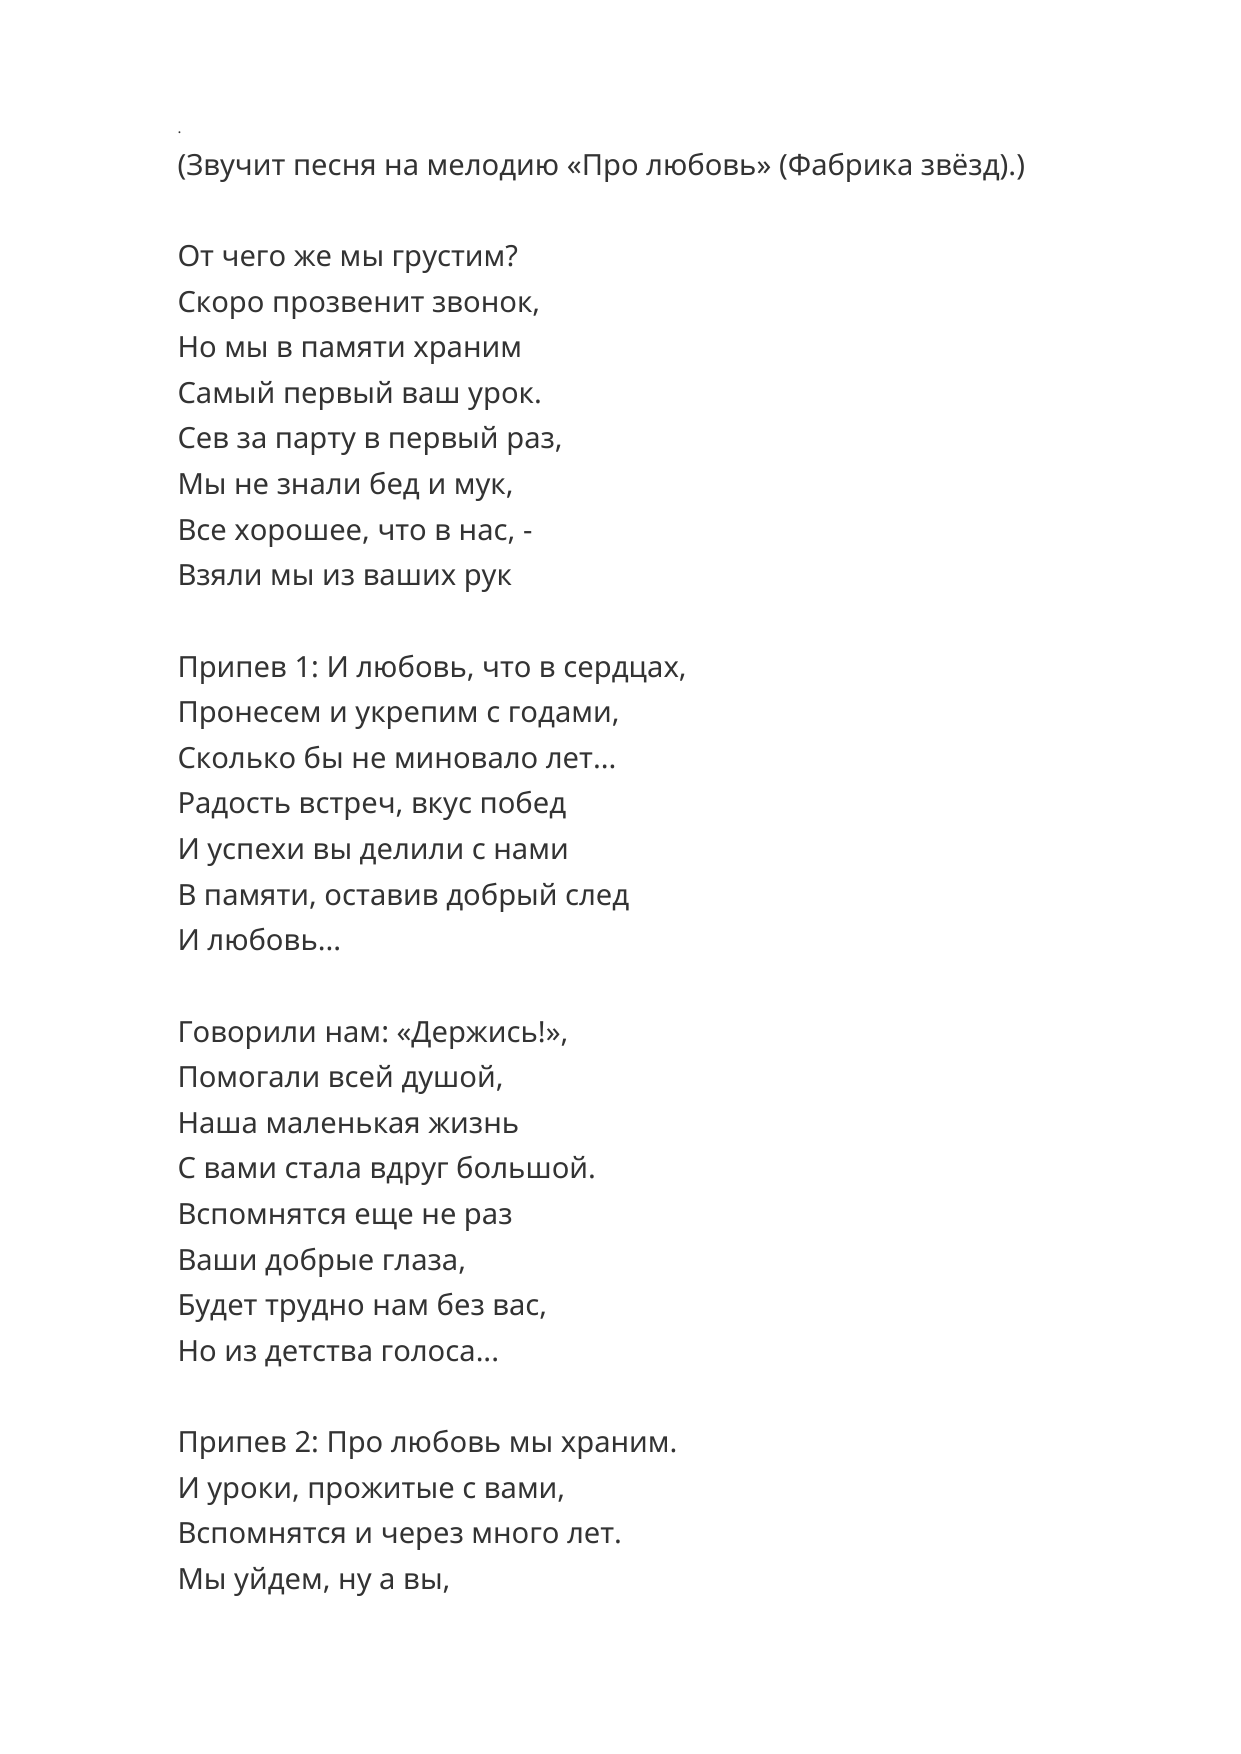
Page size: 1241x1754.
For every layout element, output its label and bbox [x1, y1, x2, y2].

text [177, 118, 1152, 1598]
